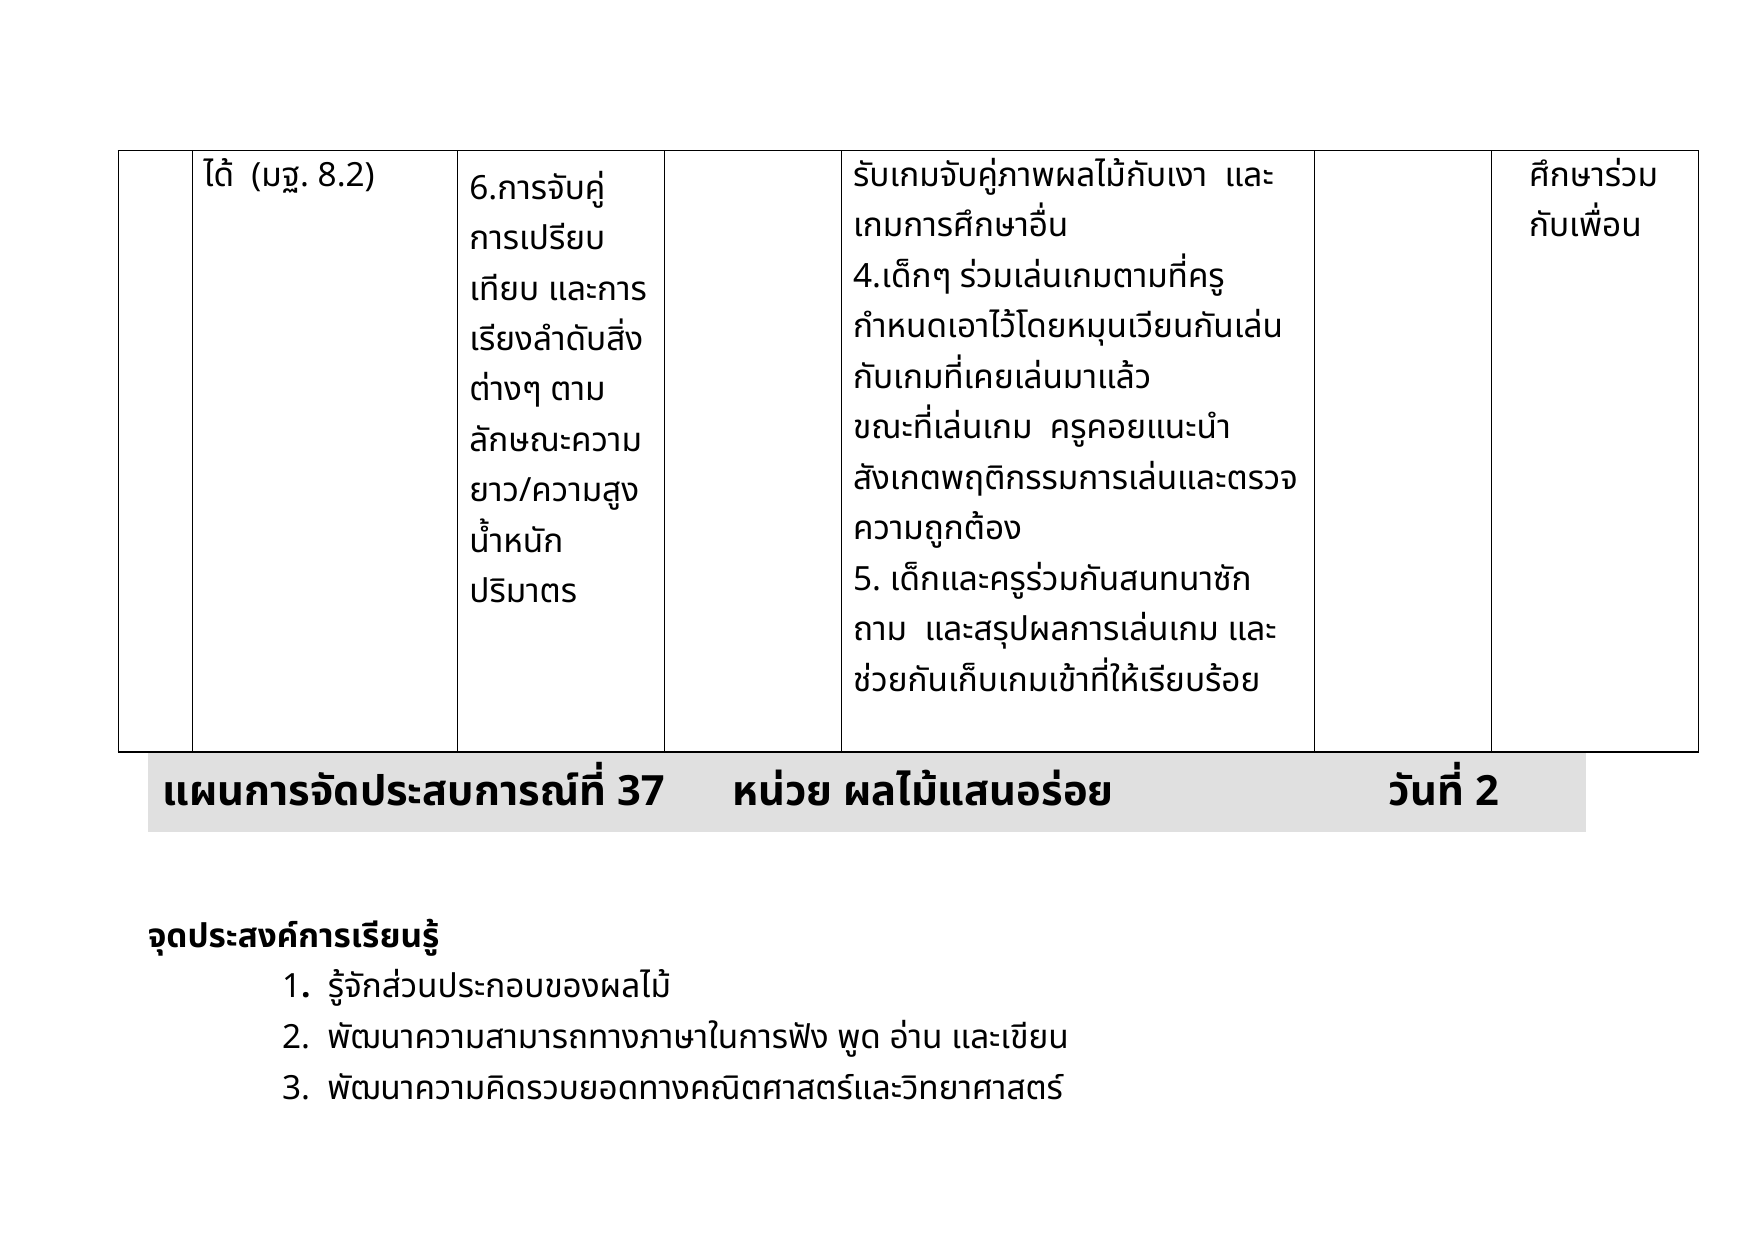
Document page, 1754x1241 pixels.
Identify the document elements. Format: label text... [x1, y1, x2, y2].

text 2. พัฒนาความสามารถทางภาษาในการฟัง พูด อ่าน และเขียน [223, 1013, 1665, 1063]
table_header วันที่ 2 [1167, 753, 1586, 832]
text จุดประสงค์การเรียนรู้ [148, 912, 1665, 962]
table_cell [193, 151, 457, 751]
table_cell 1 [119, 151, 192, 751]
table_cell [1315, 151, 1491, 751]
table_header หน่วย ผลไม้แสนอร่อย [679, 753, 1167, 832]
table_header แผนการจัดประสบการณ์ที่ 37 [148, 753, 679, 832]
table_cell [842, 151, 1314, 751]
text 3. พัฒนาความคิดรวบยอดทางคณิตศาสตร์และวิทยาศาสตร์ [223, 1063, 1665, 1114]
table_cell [458, 151, 664, 751]
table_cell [1492, 151, 1698, 751]
text 1. รู้จักส่วนประกอบของผลไม้ [223, 962, 1665, 1013]
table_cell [665, 151, 841, 751]
